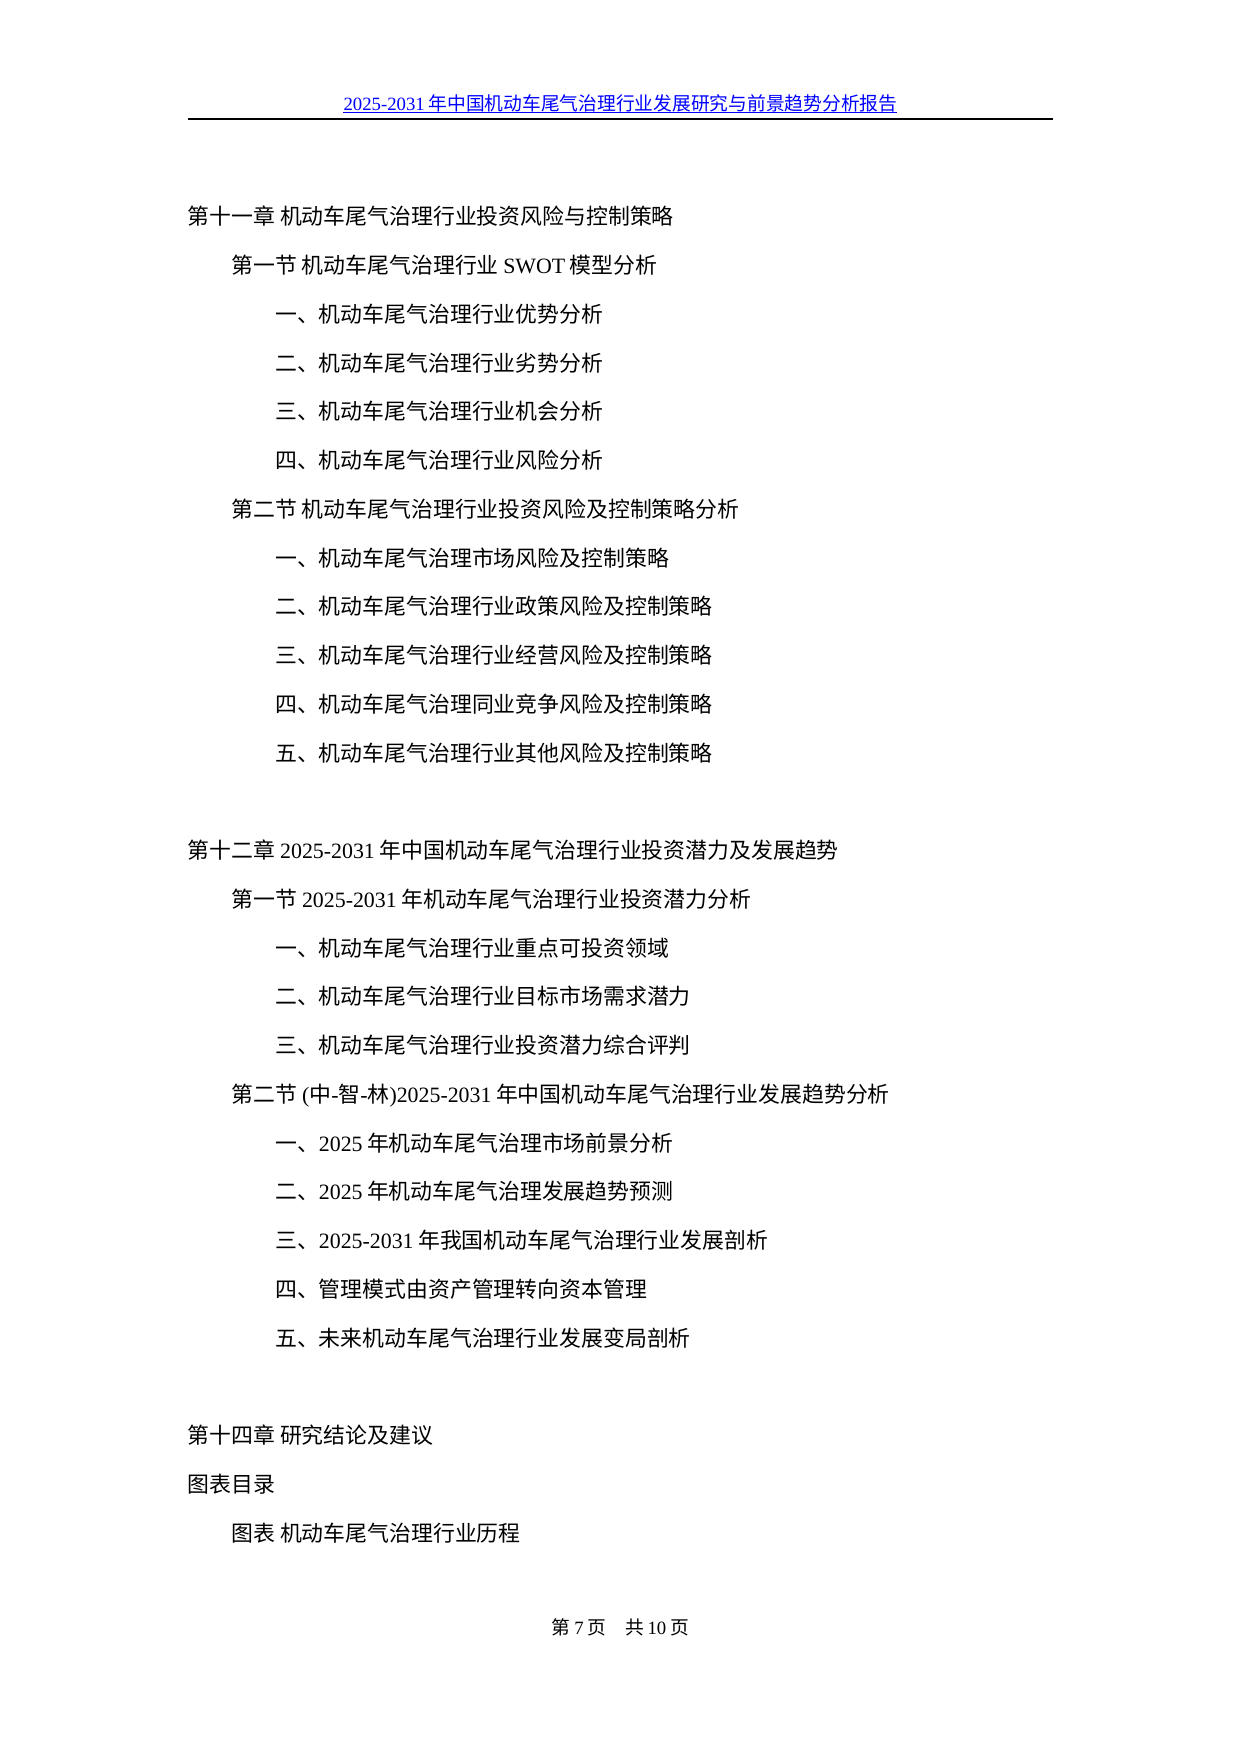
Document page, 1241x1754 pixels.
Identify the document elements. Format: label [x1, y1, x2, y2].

text [187, 150, 1053, 1548]
